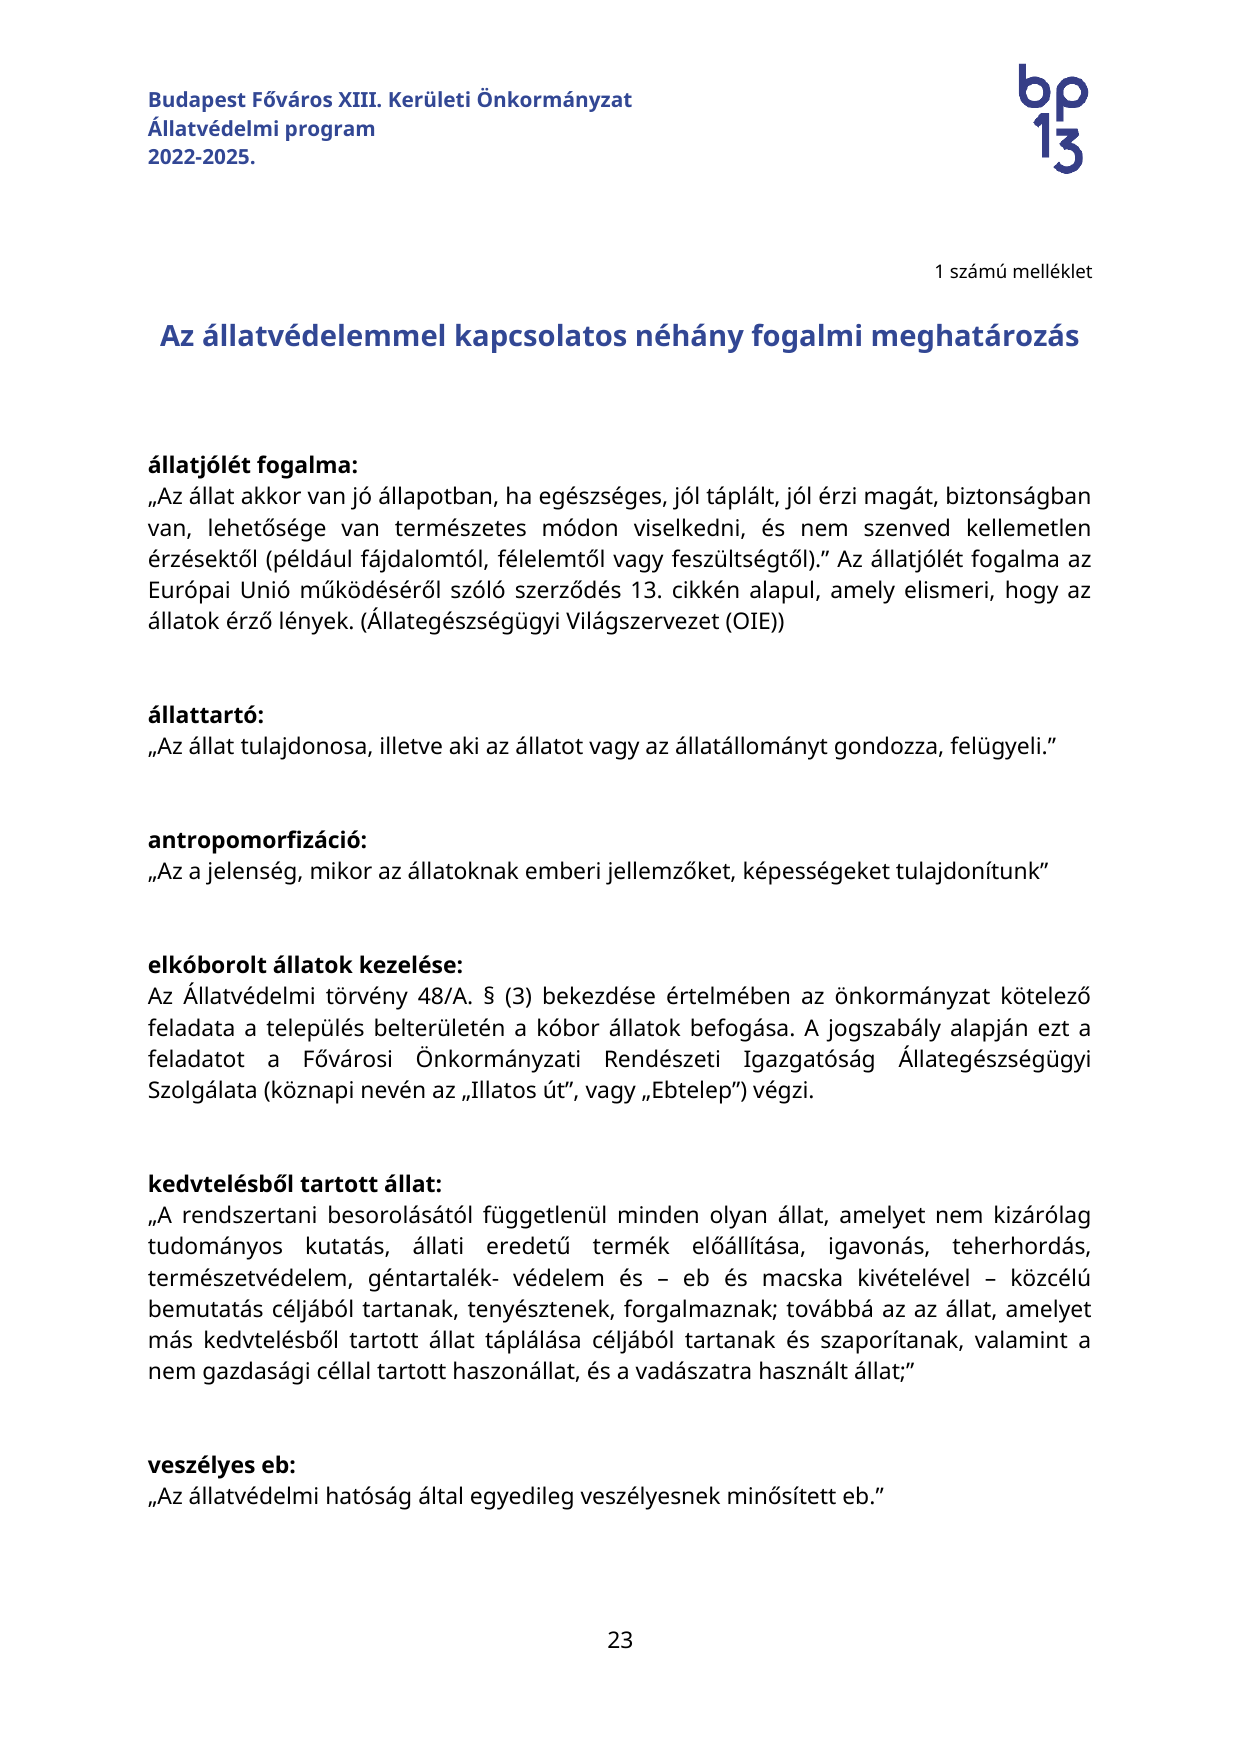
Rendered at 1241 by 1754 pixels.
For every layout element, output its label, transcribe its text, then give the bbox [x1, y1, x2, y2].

text antropomorfizáció: [148, 824, 1092, 855]
text „Az a jelenség, mikor az állatoknak emberi jellemzőket, képességeket tulajdonítunk” [148, 855, 1092, 886]
text „Az állat akkor van jó állapotban, ha egészséges, jól táplált, jól érzi magát, biztonságban van, lehetősége van természetes módon viselkedni, és nem szenved kellemetlen érzésektől (például fájdalomtól, félelemtől vagy feszültségtől).” Az állatjólét fogalma az Európai Unió működéséről szóló szerződés 13. cikkén alapul, amely elismeri, hogy az állatok érző lények. (Állategészségügyi Világszervezet (OIE)) [148, 480, 1092, 636]
text állatjólét fogalma: [148, 449, 1092, 480]
text állattartó: [148, 699, 1092, 730]
text „A rendszertani besorolásától függetlenül minden olyan állat, amelyet nem kizárólag tudományos kutatás, állati eredetű termék előállítása, igavonás, teherhordás, természetvédelem, géntartalék- védelem és – eb és macska kivételével – közcélú bemutatás céljából tartanak, tenyésztenek, forgalmaznak; továbbá az az állat, amelyet más kedvtelésből tartott állat táplálása céljából tartanak és szaporítanak, valamint a nem gazdasági céllal tartott haszonállat, és a vadászatra használt állat;” [148, 1199, 1092, 1386]
picture [1013, 57, 1093, 179]
text „Az állatvédelmi hatóság által egyedileg veszélyesnek minősített eb.” [148, 1480, 1092, 1511]
text veszélyes eb: [148, 1449, 1092, 1480]
text Az Állatvédelmi törvény 48/A. § (3) bekezdése értelmében az önkormányzat kötelező feladata a település belterületén a kóbor állatok befogása. A jogszabály alapján ezt a feladatot a Fővárosi Önkormányzati Rendészeti Igazgatóság Állategészségügyi Szolgálata (köznapi nevén az „Illatos út”, vagy „Ebtelep”) végzi. [148, 980, 1092, 1105]
text Az állatvédelemmel kapcsolatos néhány fogalmi meghatározás [148, 316, 1092, 355]
text „Az állat tulajdonosa, illetve aki az állatot vagy az állatállományt gondozza, felügyeli.” [148, 730, 1092, 761]
text elkóborolt állatok kezelése: [148, 949, 1092, 980]
text kedvtelésből tartott állat: [148, 1168, 1092, 1199]
text 1 számú melléklet [148, 259, 1092, 284]
